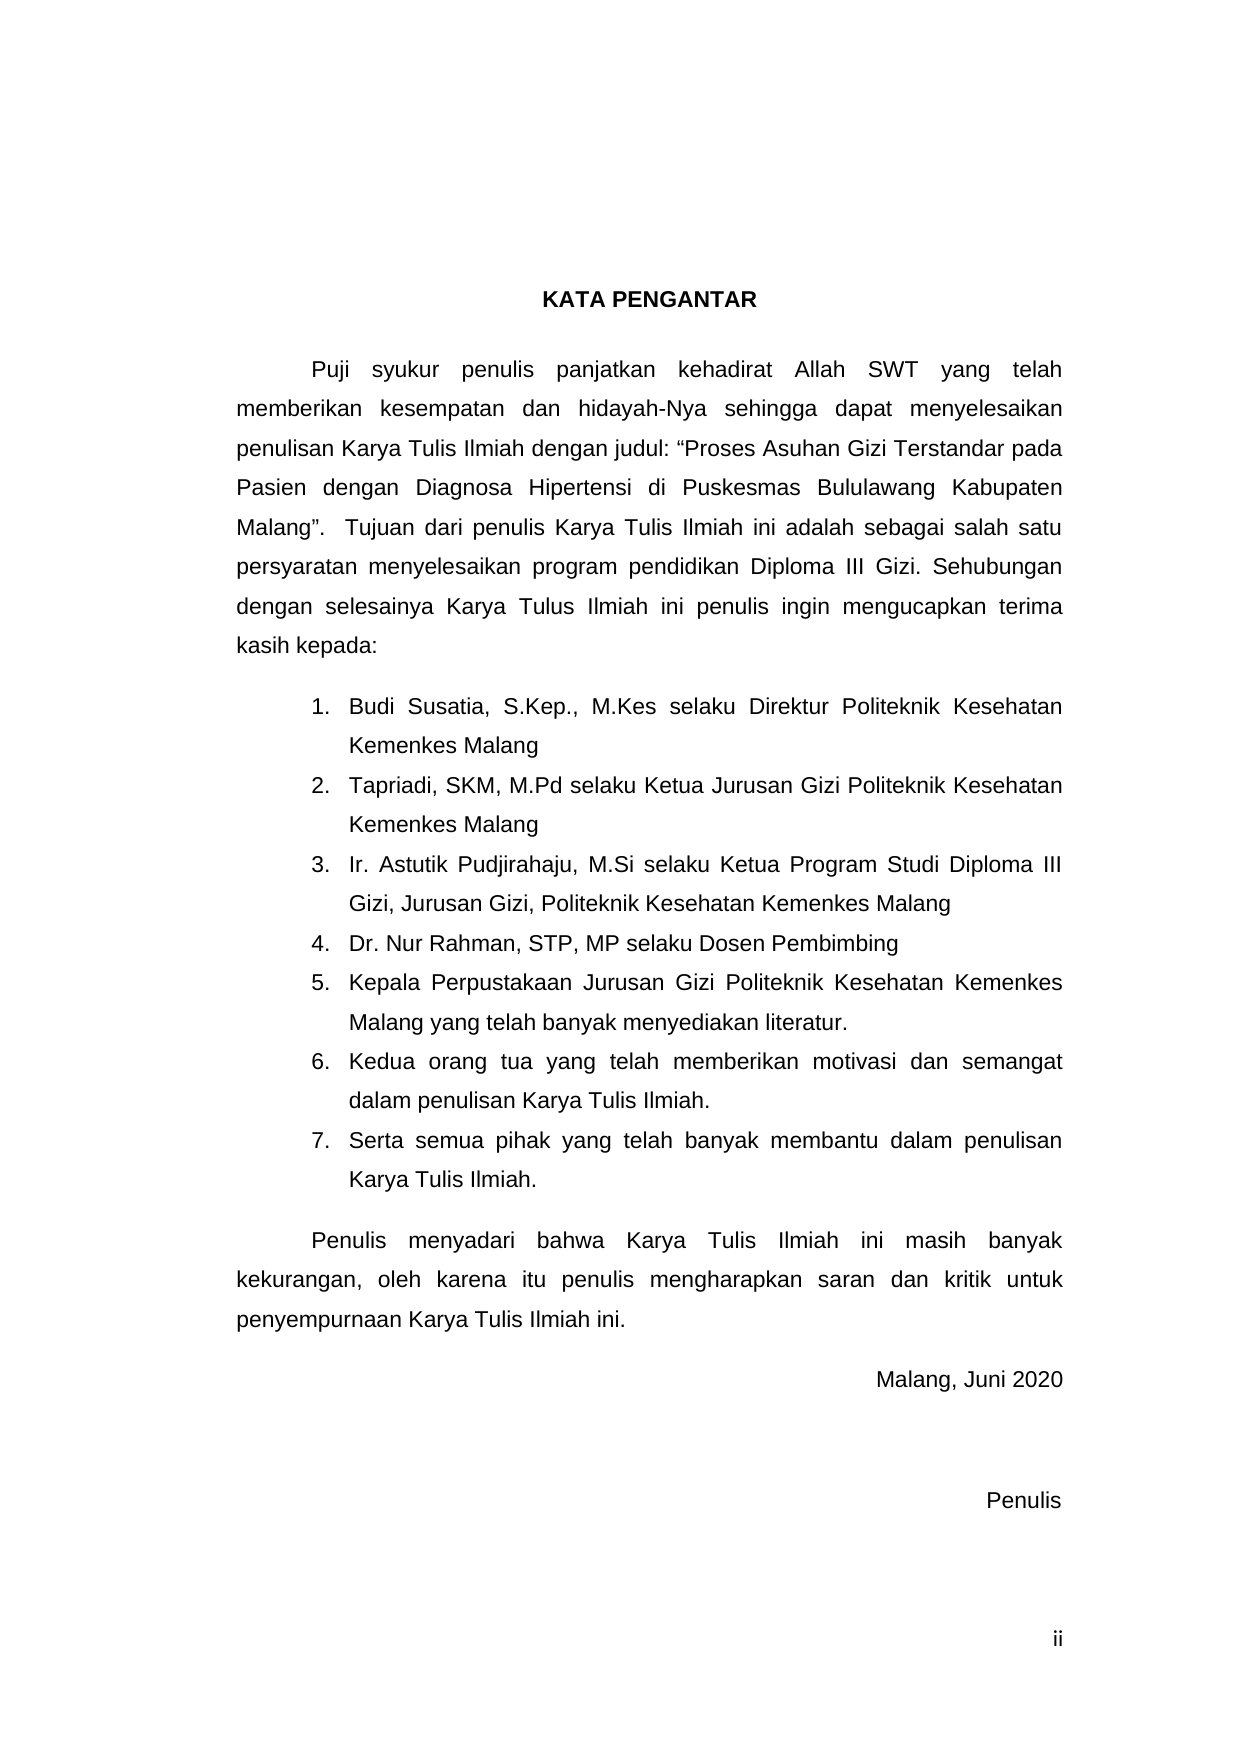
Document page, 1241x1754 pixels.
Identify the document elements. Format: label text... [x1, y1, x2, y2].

list Ir. Astutik Pudjirahaju, M.Si selaku Ketua Program Studi Diploma III Gizi, Jurusan Gizi, Politeknik Kesehatan Kemenkes Malang [311, 851, 1063, 916]
text Penulis menyadari bahwa Karya Tulis Ilmiah ini masih banyak kekurangan, oleh karena itu penulis mengharapkan saran dan kritik untuk penyempurnaan Karya Tulis Ilmiah ini. [236, 1227, 1063, 1332]
text Penulis [236, 1487, 1063, 1513]
list Serta semua pihak yang telah banyak membantu dalam penulisan Karya Tulis Ilmiah. [311, 1127, 1063, 1193]
list Kepala Perpustakaan Jurusan Gizi Politeknik Kesehatan Kemenkes Malang yang telah banyak menyediakan literatur. [311, 969, 1063, 1035]
list Kedua orang tua yang telah memberikan motivasi dan semangat dalam penulisan Karya Tulis Ilmiah. [311, 1048, 1063, 1114]
text Puji syukur penulis panjatkan kehadirat Allah SWT yang telah memberikan kesempatan dan hidayah-Nya sehingga dapat menyelesaikan penulisan Karya Tulis Ilmiah dengan judul: “Proses Asuhan Gizi Terstandar pada Pasien dengan Diagnosa Hipertensi di Puskesmas Bululawang Kabupaten Malang”. Tujuan dari penulis Karya Tulis Ilmiah ini adalah sebagai salah satu persyaratan menyelesaikan program pendidikan Diploma III Gizi. Sehubungan dengan selesainya Karya Tulus Ilmiah ini penulis ingin mengucapkan terima kasih kepada: [236, 356, 1063, 659]
list Tapriadi, SKM, M.Pd selaku Ketua Jurusan Gizi Politeknik Kesehatan Kemenkes Malang [311, 772, 1063, 837]
subtitle KATA PENGANTAR [236, 286, 1063, 313]
list Budi Susatia, S.Kep., M.Kes selaku Direktur Politeknik Kesehatan Kemenkes Malang [311, 693, 1063, 758]
text Malang, Juni 2020 [236, 1366, 1063, 1392]
list Dr. Nur Rahman, STP, MP selaku Dosen Pembimbing [311, 929, 1063, 956]
